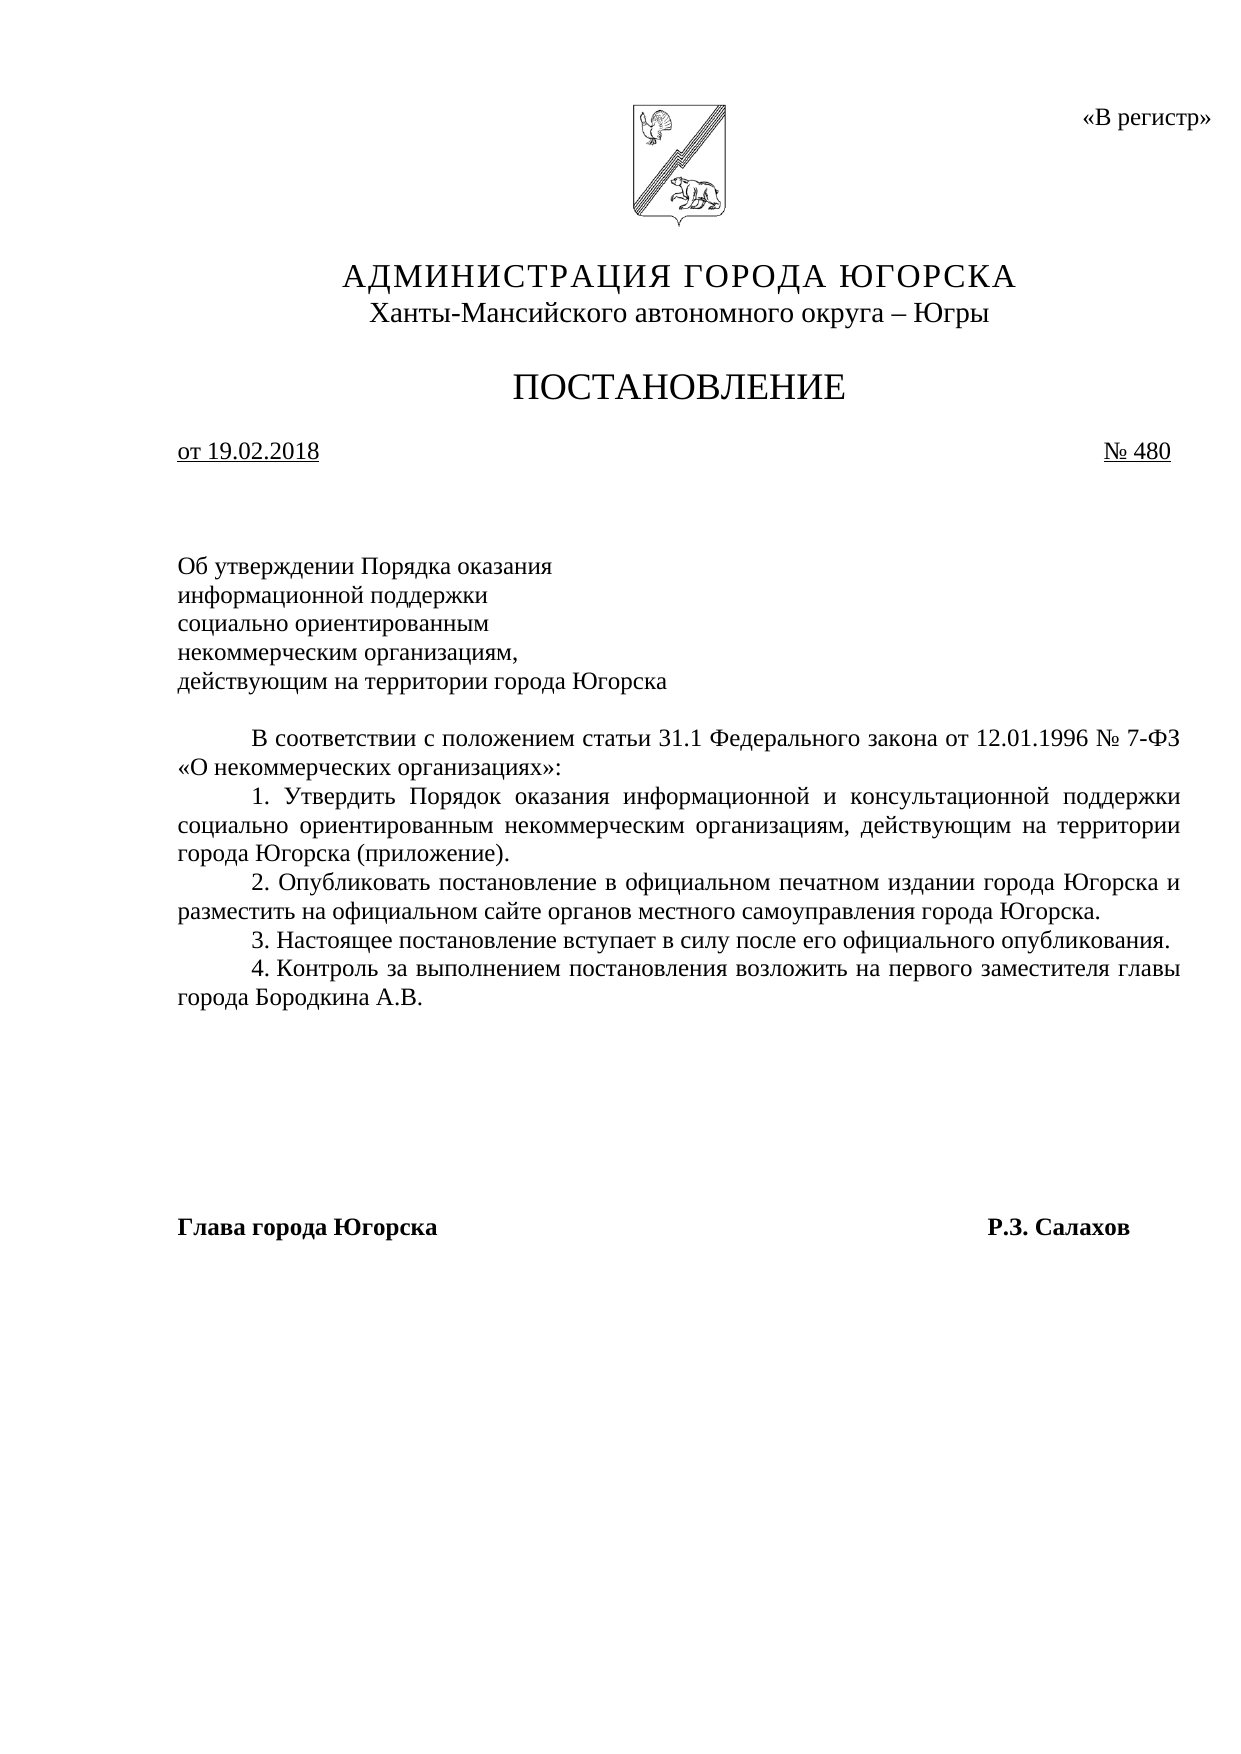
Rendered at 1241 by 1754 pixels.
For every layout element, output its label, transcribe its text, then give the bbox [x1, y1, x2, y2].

text действующим на территории города Югорска [177, 666, 1181, 695]
list Ханты-Мансийского автономного округа – Югры [177, 295, 1181, 328]
text от 19.02.2018 № 480 [177, 436, 1181, 465]
text социально ориентированным [177, 608, 1181, 637]
list АДМИНИСТРАЦИЯ ГОРОДА ЮГОРСКА [177, 257, 1181, 295]
text 4. Контроль за выполнением постановления возложить на первого заместителя главы города Бородкина А.В. [177, 953, 1181, 1011]
text Об утверждении Порядка оказания [177, 551, 1181, 580]
picture [632, 103, 727, 229]
text некоммерческим организациям, [177, 637, 1181, 666]
list ПОСТАНОВЛЕНИЕ [177, 364, 1181, 407]
text 2. Опубликовать постановление в официальном печатном издании города Югорска и разместить на официальном сайте органов местного самоуправления города Югорска. [177, 867, 1181, 925]
text информационной поддержки [177, 580, 1181, 608]
text В соответствии с положением статьи 31.1 Федерального закона от 12.01.1996 № 7-ФЗ «О некоммерческих организациях»: [177, 723, 1181, 781]
text 3. Настоящее постановление вступает в силу после его официального опубликования. [177, 925, 1181, 953]
text Глава города Югорска Р.З. Салахов [177, 1212, 1181, 1240]
text 1. Утвердить Порядок оказания информационной и консультационной поддержки социально ориентированным некоммерческим организациям, действующим на территории города Югорска (приложение). [177, 781, 1181, 867]
